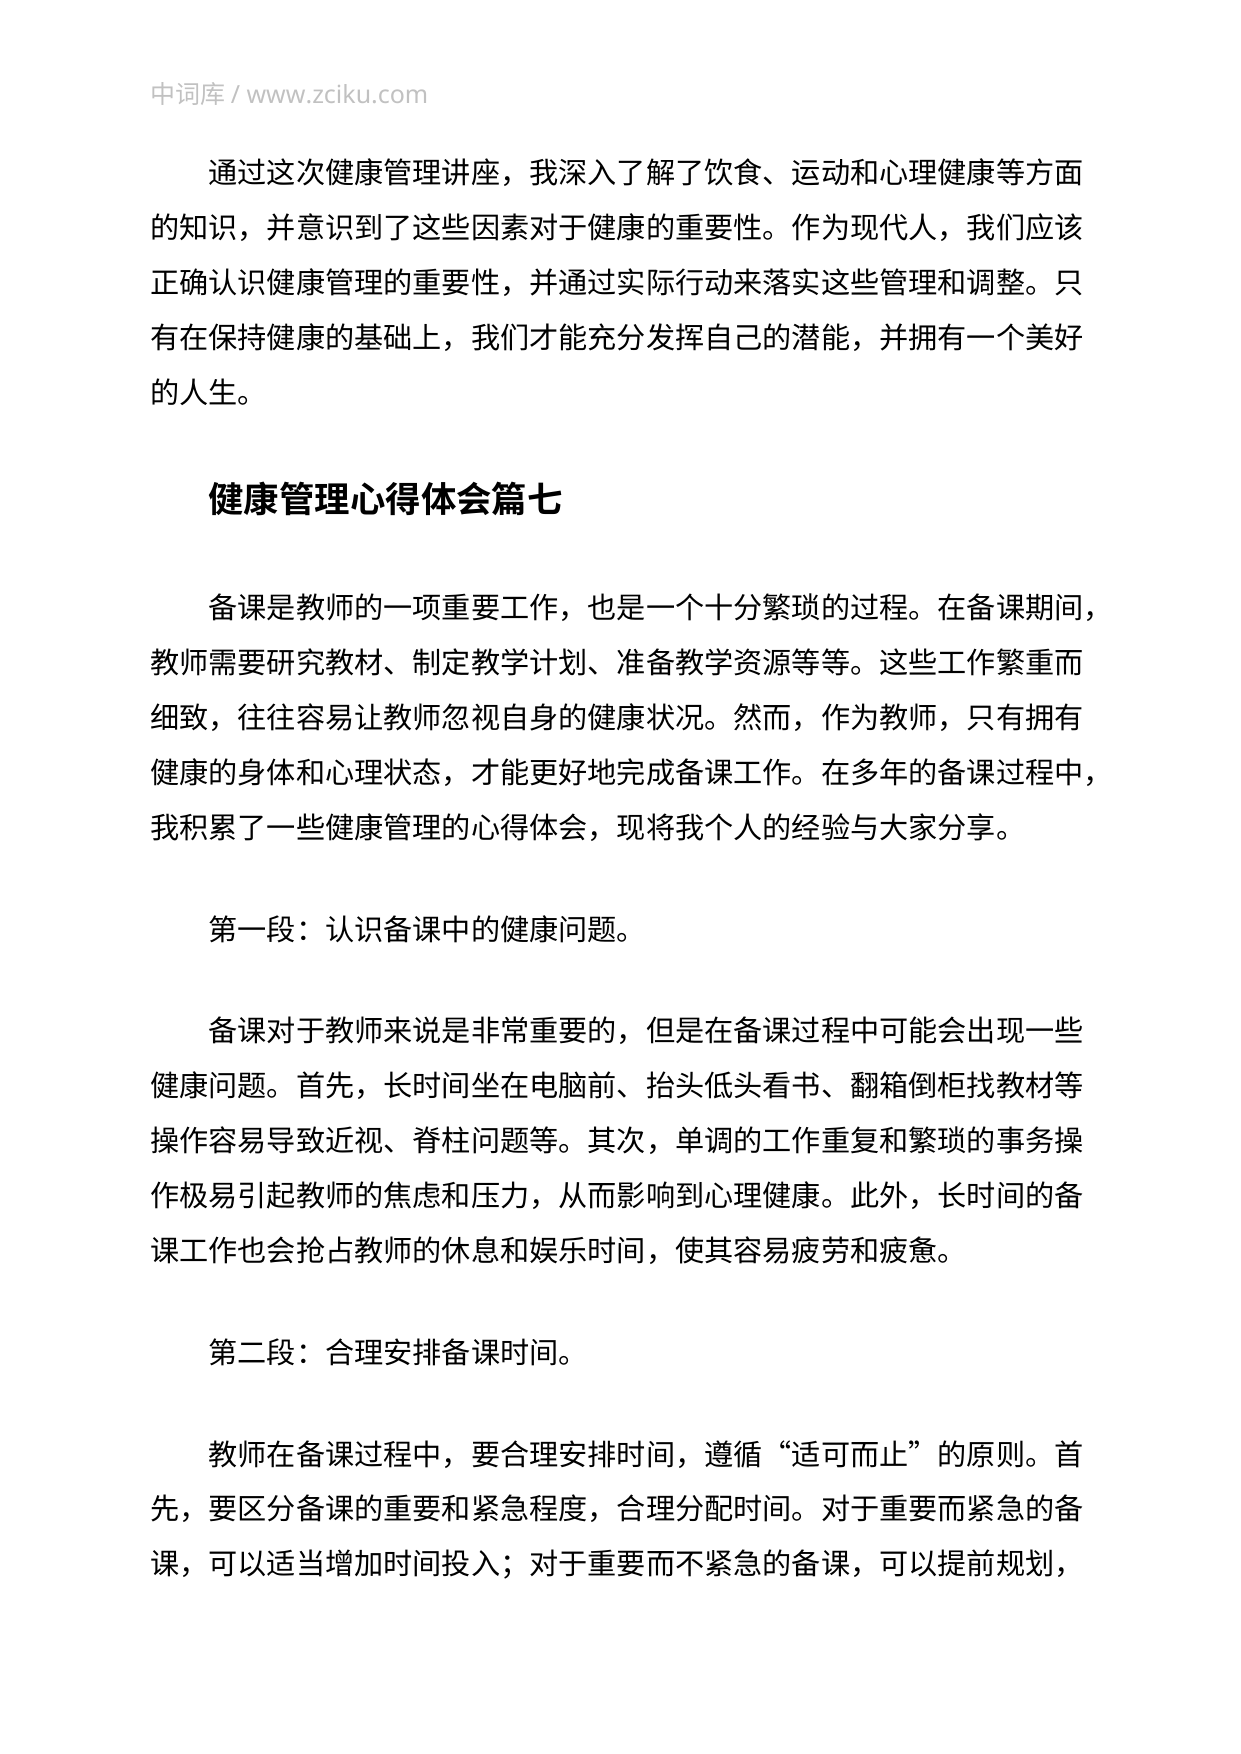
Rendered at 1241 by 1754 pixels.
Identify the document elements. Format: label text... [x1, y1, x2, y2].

text 备课是教师的一项重要工作，也是一个十分繁琐的过程。在备课期间，教师需要研究教材、制定教学计划、准备教学资源等等。这些工作繁重而细致，往往容易让教师忽视自身的健康状况。然而，作为教师，只有拥有健康的身体和心理状态，才能更好地完成备课工作。在多年的备课过程中，我积累了一些健康管理的心得体会，现将我个人的经验与大家分享。 [150, 585, 1090, 847]
text 通过这次健康管理讲座，我深入了解了饮食、运动和心理健康等方面的知识，并意识到了这些因素对于健康的重要性。作为现代人，我们应该正确认识健康管理的重要性，并通过实际行动来落实这些管理和调整。只有在保持健康的基础上，我们才能充分发挥自己的潜能，并拥有一个美好的人生。 [150, 150, 1090, 412]
text 健康管理心得体会篇七 [150, 471, 1090, 523]
text 第一段：认识备课中的健康问题。 [150, 906, 1090, 948]
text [150, 1431, 1090, 1583]
text 备课对于教师来说是非常重要的，但是在备课过程中可能会出现一些健康问题。首先，长时间坐在电脑前、抬头低头看书、翻箱倒柜找教材等操作容易导致近视、脊柱问题等。其次，单调的工作重复和繁琐的事务操作极易引起教师的焦虑和压力，从而影响到心理健康。此外，长时间的备课工作也会抢占教师的休息和娱乐时间，使其容易疲劳和疲惫。 [150, 1008, 1090, 1270]
text 第二段：合理安排备课时间。 [150, 1329, 1090, 1372]
